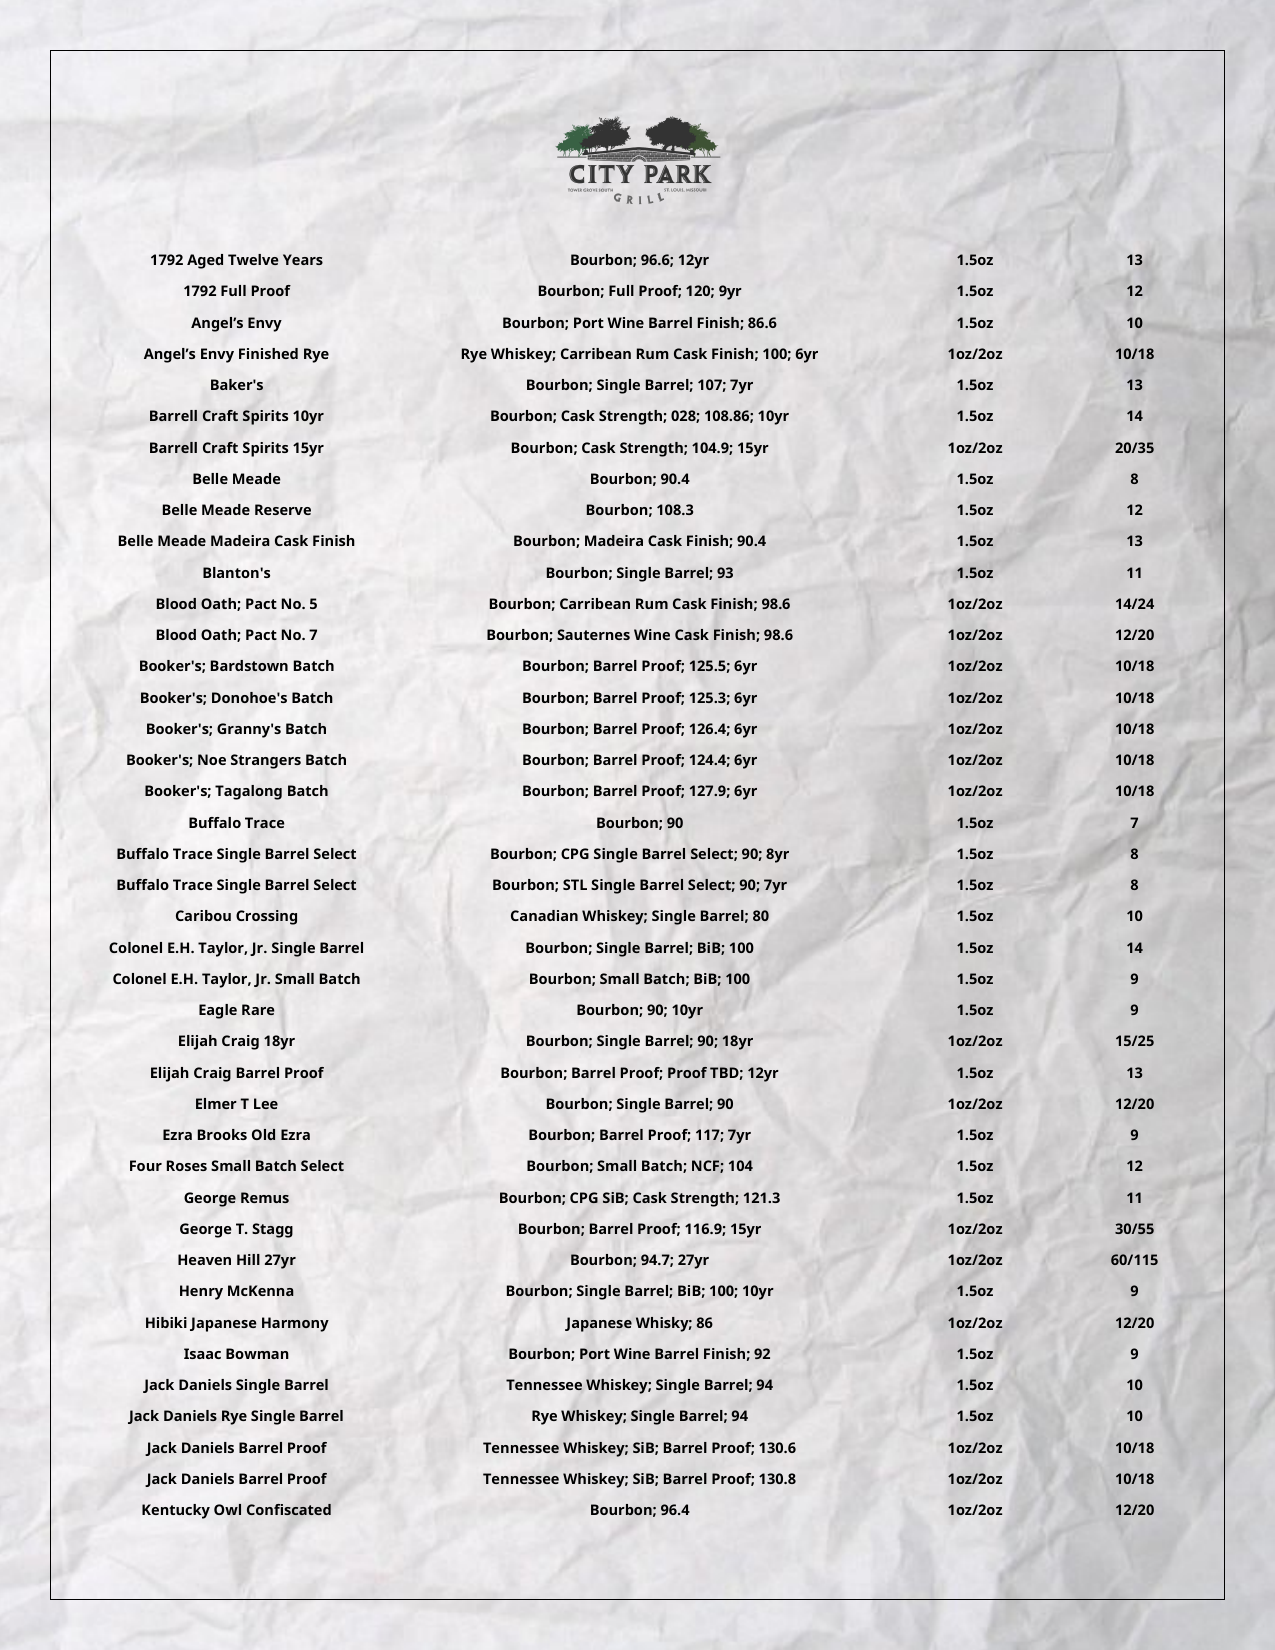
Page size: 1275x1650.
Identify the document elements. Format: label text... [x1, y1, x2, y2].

table_cell 1.5oz [881, 1338, 1069, 1369]
table_cell Bourbon; Cask Strength; 104.9; 15yr [398, 432, 881, 463]
table_cell 14 [1069, 932, 1200, 963]
table_cell Jack Daniels Barrel Proof [75, 1432, 398, 1463]
table_cell 1oz/2oz [881, 1432, 1069, 1463]
table_cell Bourbon; STL Single Barrel Select; 90; 7yr [398, 869, 881, 901]
table_cell 1.5oz [881, 1057, 1069, 1088]
table_cell 1.5oz [881, 1151, 1069, 1182]
table_cell Jack Daniels Rye Single Barrel [75, 1401, 398, 1432]
table_cell Bourbon; Small Batch; NCF; 104 [398, 1151, 881, 1182]
table_cell Bourbon; 90.4 [398, 463, 881, 494]
table_cell 12/20 [1069, 1494, 1200, 1526]
table_cell 1792 Full Proof [75, 276, 398, 307]
table_cell 10/18 [1069, 651, 1200, 682]
table_cell 1oz/2oz [881, 1026, 1069, 1057]
table_cell 1oz/2oz [881, 713, 1069, 744]
table_cell Belle Meade Reserve [75, 494, 398, 526]
table_cell 1.5oz [881, 1369, 1069, 1401]
table_cell Barrell Craft Spirits 15yr [75, 432, 398, 463]
table_cell 1.5oz [881, 901, 1069, 932]
table_cell 10 [1069, 1401, 1200, 1432]
table_cell 10 [1069, 307, 1200, 338]
table_cell Angel’s Envy [75, 307, 398, 338]
table_cell Bourbon; Single Barrel; BiB; 100; 10yr [398, 1276, 881, 1307]
table_cell 12 [1069, 494, 1200, 526]
table_cell Booker's; Bardstown Batch [75, 651, 398, 682]
table_cell 1oz/2oz [881, 1213, 1069, 1244]
table_cell 1oz/2oz [881, 1463, 1069, 1494]
table_cell Bourbon; Barrel Proof; 126.4; 6yr [398, 713, 881, 744]
table_cell Bourbon; 94.7; 27yr [398, 1244, 881, 1276]
table_cell 14 [1069, 401, 1200, 432]
table_cell Baker's [75, 369, 398, 401]
table_cell Bourbon; CPG SiB; Cask Strength; 121.3 [398, 1182, 881, 1213]
table_cell Bourbon; Barrel Proof; 127.9; 6yr [398, 776, 881, 807]
table_cell 1.5oz [881, 276, 1069, 307]
table_cell Buffalo Trace Single Barrel Select [75, 838, 398, 869]
table_cell Tennessee Whiskey; Single Barrel; 94 [398, 1369, 881, 1401]
table_cell Bourbon; CPG Single Barrel Select; 90; 8yr [398, 838, 881, 869]
table_cell Bourbon; 96.4 [398, 1494, 881, 1526]
table_cell 1oz/2oz [881, 651, 1069, 682]
table_cell 1.5oz [881, 526, 1069, 557]
table_cell 1.5oz [881, 869, 1069, 901]
table_cell Ezra Brooks Old Ezra [75, 1119, 398, 1151]
table_cell Caribou Crossing [75, 901, 398, 932]
table_cell Japanese Whisky; 86 [398, 1307, 881, 1338]
table_cell Tennessee Whiskey; SiB; Barrel Proof; 130.8 [398, 1463, 881, 1494]
table_cell 1oz/2oz [881, 1244, 1069, 1276]
table_cell Bourbon; Barrel Proof; 117; 7yr [398, 1119, 881, 1151]
table_cell 10 [1069, 1369, 1200, 1401]
table_cell Bourbon; Barrel Proof; 125.3; 6yr [398, 682, 881, 713]
table_cell Bourbon; Carribean Rum Cask Finish; 98.6 [398, 588, 881, 619]
table_cell 1oz/2oz [881, 432, 1069, 463]
table_cell 8 [1069, 869, 1200, 901]
table_cell Angel’s Envy Finished Rye [75, 338, 398, 369]
table_cell Buffalo Trace [75, 807, 398, 838]
table_cell 1.5oz [881, 557, 1069, 588]
table_cell 1.5oz [881, 1182, 1069, 1213]
table_cell 1.5oz [881, 1401, 1069, 1432]
table_cell Bourbon; Small Batch; BiB; 100 [398, 963, 881, 994]
table_cell Belle Meade Madeira Cask Finish [75, 526, 398, 557]
table_cell 12 [1069, 276, 1200, 307]
table_cell Bourbon; Barrel Proof; 116.9; 15yr [398, 1213, 881, 1244]
table_cell 12/20 [1069, 1088, 1200, 1119]
table_cell Elijah Craig 18yr [75, 1026, 398, 1057]
table_cell 1.5oz [881, 1276, 1069, 1307]
table_cell 10/18 [1069, 713, 1200, 744]
table_cell Hibiki Japanese Harmony [75, 1307, 398, 1338]
table_cell Colonel E.H. Taylor, Jr. Single Barrel [75, 932, 398, 963]
table_cell 1oz/2oz [881, 1307, 1069, 1338]
table_cell 1.5oz [881, 369, 1069, 401]
table_cell Blood Oath; Pact No. 5 [75, 588, 398, 619]
table_cell Bourbon; 108.3 [398, 494, 881, 526]
table_header Bourbon; 96.6; 12yr [398, 244, 881, 276]
table_cell 11 [1069, 557, 1200, 588]
table_cell Booker's; Tagalong Batch [75, 776, 398, 807]
table_cell Bourbon; Barrel Proof; Proof TBD; 12yr [398, 1057, 881, 1088]
table_cell Bourbon; 90; 10yr [398, 994, 881, 1026]
table_cell Henry McKenna [75, 1276, 398, 1307]
table_cell Jack Daniels Single Barrel [75, 1369, 398, 1401]
table_cell 1oz/2oz [881, 338, 1069, 369]
table_cell Bourbon; Madeira Cask Finish; 90.4 [398, 526, 881, 557]
table_cell Booker's; Noe Strangers Batch [75, 744, 398, 776]
table_cell Bourbon; Single Barrel; BiB; 100 [398, 932, 881, 963]
table_cell 8 [1069, 463, 1200, 494]
table_cell 10/18 [1069, 338, 1200, 369]
table_cell George T. Stagg [75, 1213, 398, 1244]
table_cell 1oz/2oz [881, 619, 1069, 651]
table_cell Barrell Craft Spirits 10yr [75, 401, 398, 432]
table_cell 20/35 [1069, 432, 1200, 463]
table_cell Belle Meade [75, 463, 398, 494]
table_header 13 [1069, 244, 1200, 276]
table_cell Blood Oath; Pact No. 7 [75, 619, 398, 651]
table_cell 1.5oz [881, 838, 1069, 869]
table_cell 9 [1069, 1338, 1200, 1369]
table_cell 1oz/2oz [881, 1494, 1069, 1526]
table_cell Bourbon; Barrel Proof; 125.5; 6yr [398, 651, 881, 682]
table_cell Isaac Bowman [75, 1338, 398, 1369]
table_cell 1.5oz [881, 963, 1069, 994]
table_cell Blanton's [75, 557, 398, 588]
table_cell 10/18 [1069, 1463, 1200, 1494]
table_cell 10/18 [1069, 744, 1200, 776]
table_cell 1.5oz [881, 463, 1069, 494]
table_cell 1oz/2oz [881, 744, 1069, 776]
table_cell 1oz/2oz [881, 682, 1069, 713]
table_cell Kentucky Owl Confiscated [75, 1494, 398, 1526]
table_cell 10/18 [1069, 776, 1200, 807]
table_cell Bourbon; Port Wine Barrel Finish; 92 [398, 1338, 881, 1369]
table_header 1.5oz [881, 244, 1069, 276]
table_cell 1.5oz [881, 307, 1069, 338]
table_cell 12/20 [1069, 1307, 1200, 1338]
table_cell Booker's; Donohoe's Batch [75, 682, 398, 713]
table_cell Booker's; Granny's Batch [75, 713, 398, 744]
table_cell 10 [1069, 901, 1200, 932]
table_cell Canadian Whiskey; Single Barrel; 80 [398, 901, 881, 932]
table_cell 13 [1069, 1057, 1200, 1088]
table_cell 11 [1069, 1182, 1200, 1213]
table_cell Elmer T Lee [75, 1088, 398, 1119]
table_cell 9 [1069, 1276, 1200, 1307]
table_cell 1oz/2oz [881, 588, 1069, 619]
table_cell Bourbon; Cask Strength; 028; 108.86; 10yr [398, 401, 881, 432]
table_cell Bourbon; Barrel Proof; 124.4; 6yr [398, 744, 881, 776]
table_cell Jack Daniels Barrel Proof [75, 1463, 398, 1494]
table_cell Rye Whiskey; Carribean Rum Cask Finish; 100; 6yr [398, 338, 881, 369]
table_cell Colonel E.H. Taylor, Jr. Small Batch [75, 963, 398, 994]
table_cell 10/18 [1069, 682, 1200, 713]
table_cell 30/55 [1069, 1213, 1200, 1244]
table_cell 8 [1069, 838, 1200, 869]
table_cell 9 [1069, 963, 1200, 994]
table_cell 1.5oz [881, 932, 1069, 963]
table_cell Tennessee Whiskey; SiB; Barrel Proof; 130.6 [398, 1432, 881, 1463]
table_cell 1oz/2oz [881, 776, 1069, 807]
table_cell 9 [1069, 1119, 1200, 1151]
table_cell Four Roses Small Batch Select [75, 1151, 398, 1182]
table_cell 12 [1069, 1151, 1200, 1182]
table_cell 1.5oz [881, 1119, 1069, 1151]
table_cell Bourbon; Single Barrel; 107; 7yr [398, 369, 881, 401]
table_cell 1.5oz [881, 994, 1069, 1026]
table_cell 13 [1069, 369, 1200, 401]
table_cell Rye Whiskey; Single Barrel; 94 [398, 1401, 881, 1432]
table_cell Buffalo Trace Single Barrel Select [75, 869, 398, 901]
table_cell Bourbon; 90 [398, 807, 881, 838]
table_cell Bourbon; Single Barrel; 93 [398, 557, 881, 588]
picture [0, 0, 1275, 1650]
table_cell 60/115 [1069, 1244, 1200, 1276]
table_cell Eagle Rare [75, 994, 398, 1026]
table_cell Bourbon; Port Wine Barrel Finish; 86.6 [398, 307, 881, 338]
table_cell Bourbon; Full Proof; 120; 9yr [398, 276, 881, 307]
table_cell 15/25 [1069, 1026, 1200, 1057]
table_cell Heaven Hill 27yr [75, 1244, 398, 1276]
table_header 1792 Aged Twelve Years [75, 244, 398, 276]
table_cell 10/18 [1069, 1432, 1200, 1463]
table_cell Bourbon; Single Barrel; 90 [398, 1088, 881, 1119]
table_cell 1oz/2oz [881, 1088, 1069, 1119]
table_cell 1.5oz [881, 807, 1069, 838]
table_cell 13 [1069, 526, 1200, 557]
table_cell 9 [1069, 994, 1200, 1026]
table_cell 1.5oz [881, 401, 1069, 432]
table_cell Elijah Craig Barrel Proof [75, 1057, 398, 1088]
table_cell 12/20 [1069, 619, 1200, 651]
table_cell Bourbon; Single Barrel; 90; 18yr [398, 1026, 881, 1057]
table_cell 1.5oz [881, 494, 1069, 526]
table_cell 7 [1069, 807, 1200, 838]
table_cell George Remus [75, 1182, 398, 1213]
table_cell Bourbon; Sauternes Wine Cask Finish; 98.6 [398, 619, 881, 651]
table_cell 14/24 [1069, 588, 1200, 619]
